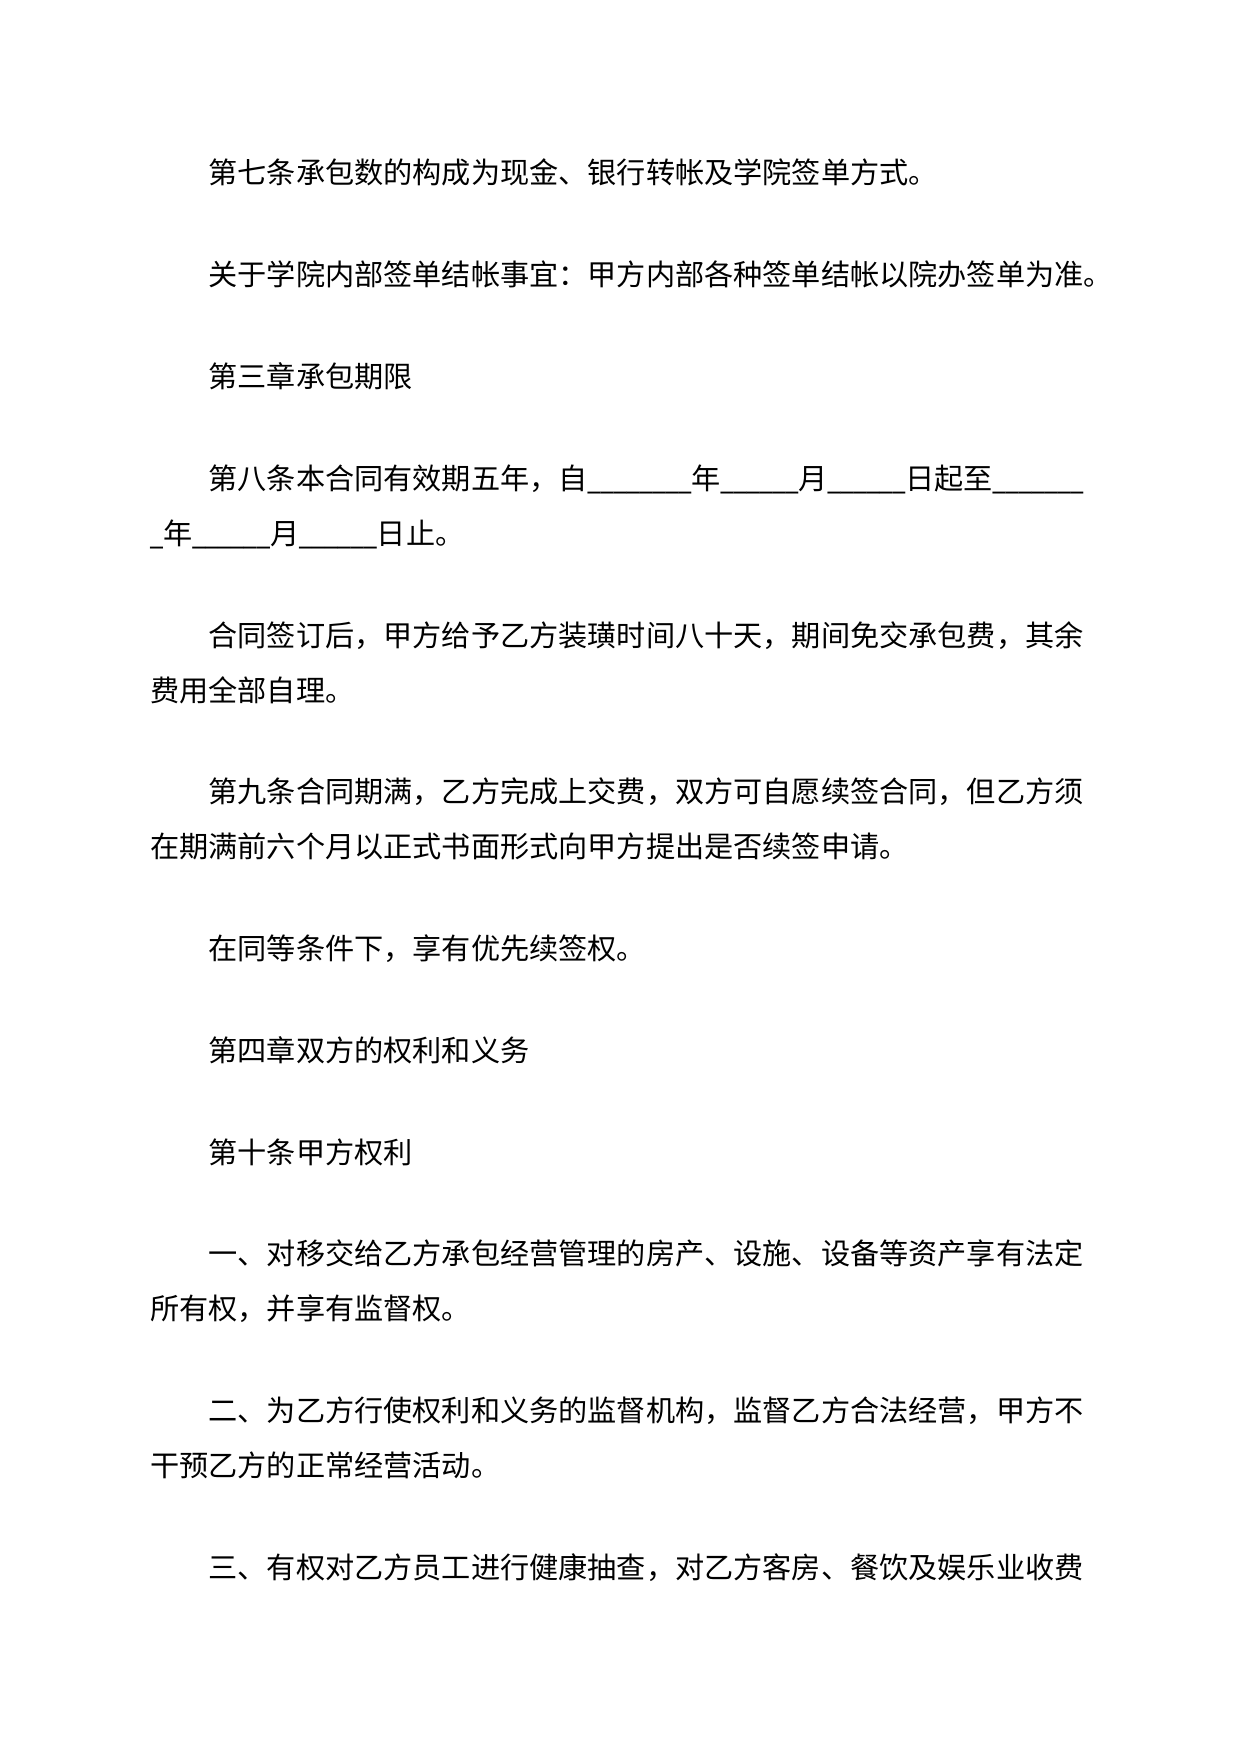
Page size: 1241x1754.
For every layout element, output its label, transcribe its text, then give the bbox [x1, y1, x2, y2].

text 第九条合同期满，乙方完成上交费，双方可自愿续签合同，但乙方须在期满前六个月以正式书面形式向甲方提出是否续签申请。 [150, 769, 1090, 866]
text 合同签订后，甲方给予乙方装璜时间八十天，期间免交承包费，其余费用全部自理。 [150, 612, 1090, 709]
text 一、对移交给乙方承包经营管理的房产、设施、设备等资产享有法定所有权，并享有监督权。 [150, 1231, 1090, 1328]
text 第八条本合同有效期五年，自________年______月______日起至________年______月______日止。 [150, 455, 1090, 553]
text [150, 1544, 1090, 1587]
text 关于学院内部签单结帐事宜：甲方内部各种签单结帐以院办签单为准。 [150, 252, 1090, 294]
text 二、为乙方行使权利和义务的监督机构，监督乙方合法经营，甲方不干预乙方的正常经营活动。 [150, 1388, 1090, 1485]
text 第三章承包期限 [150, 353, 1090, 396]
text 第四章双方的权利和义务 [150, 1027, 1090, 1070]
text 在同等条件下，享有优先续签权。 [150, 926, 1090, 968]
text 第七条承包数的构成为现金、银行转帐及学院签单方式。 [150, 150, 1090, 192]
text 第十条甲方权利 [150, 1129, 1090, 1171]
